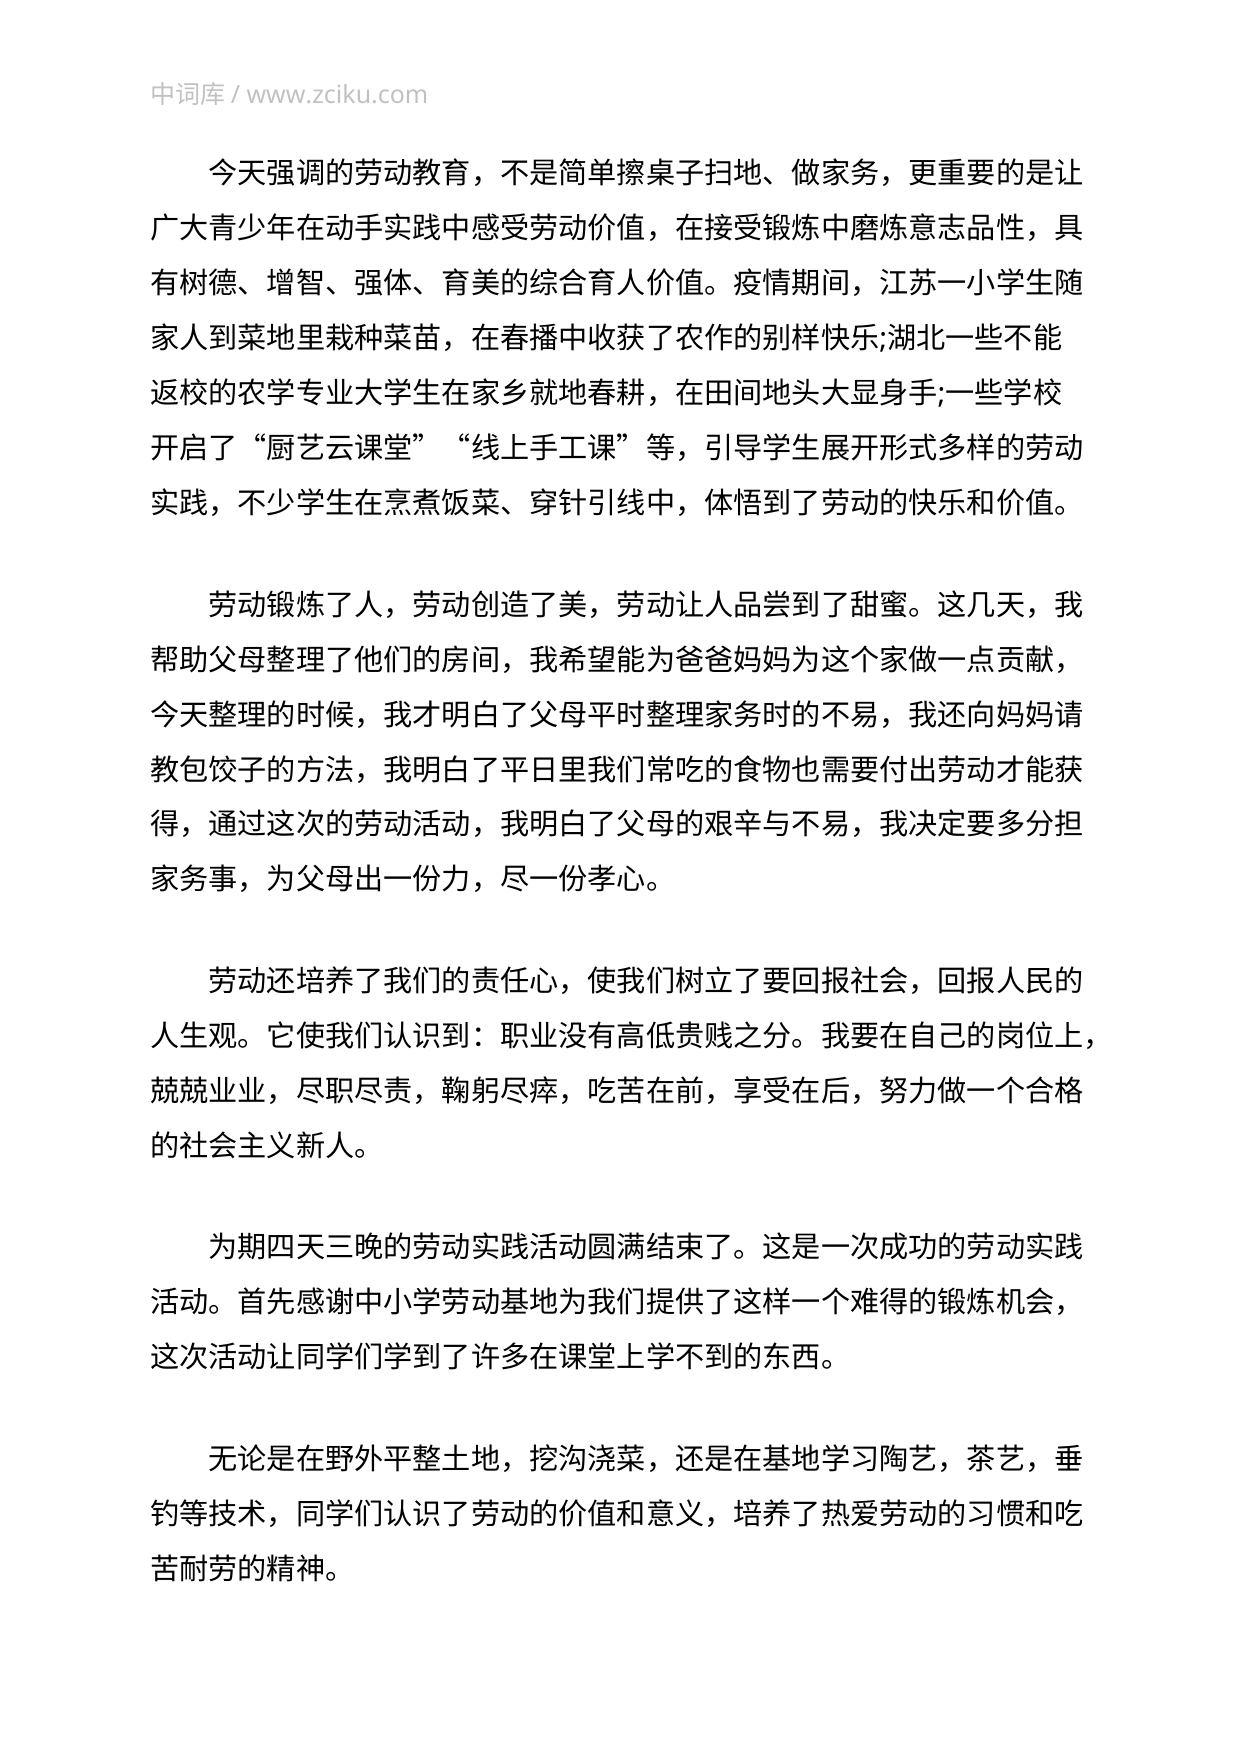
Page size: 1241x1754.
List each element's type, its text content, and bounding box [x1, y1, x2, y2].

text 今天强调的劳动教育，不是简单擦桌子扫地、做家务，更重要的是让广大青少年在动手实践中感受劳动价值，在接受锻炼中磨炼意志品性，具有树德、增智、强体、育美的综合育人价值。疫情期间，江苏一小学生随家人到菜地里栽种菜苗，在春播中收获了农作的别样快乐;湖北一些不能返校的农学专业大学生在家乡就地春耕，在田间地头大显身手;一些学校开启了“厨艺云课堂”“线上手工课”等，引导学生展开形式多样的劳动实践，不少学生在烹煮饭菜、穿针引线中，体悟到了劳动的快乐和价值。 [150, 150, 1090, 522]
text 劳动还培养了我们的责任心，使我们树立了要回报社会，回报人民的人生观。它使我们认识到：职业没有高低贵贱之分。我要在自己的岗位上，兢兢业业，尽职尽责，鞠躬尽瘁，吃苦在前，享受在后，努力做一个合格的社会主义新人。 [150, 958, 1090, 1164]
text 为期四天三晚的劳动实践活动圆满结束了。这是一次成功的劳动实践活动。首先感谢中小学劳动基地为我们提供了这样一个难得的锻炼机会，这次活动让同学们学到了许多在课堂上学不到的东西。 [150, 1224, 1090, 1376]
text 劳动锻炼了人，劳动创造了美，劳动让人品尝到了甜蜜。这几天，我帮助父母整理了他们的房间，我希望能为爸爸妈妈为这个家做一点贡献，今天整理的时候，我才明白了父母平时整理家务时的不易，我还向妈妈请教包饺子的方法，我明白了平日里我们常吃的食物也需要付出劳动才能获得，通过这次的劳动活动，我明白了父母的艰辛与不易，我决定要多分担家务事，为父母出一份力，尽一份孝心。 [150, 581, 1090, 898]
text 无论是在野外平整土地，挖沟浇菜，还是在基地学习陶艺，茶艺，垂钓等技术，同学们认识了劳动的价值和意义，培养了热爱劳动的习惯和吃苦耐劳的精神。 [150, 1436, 1090, 1588]
